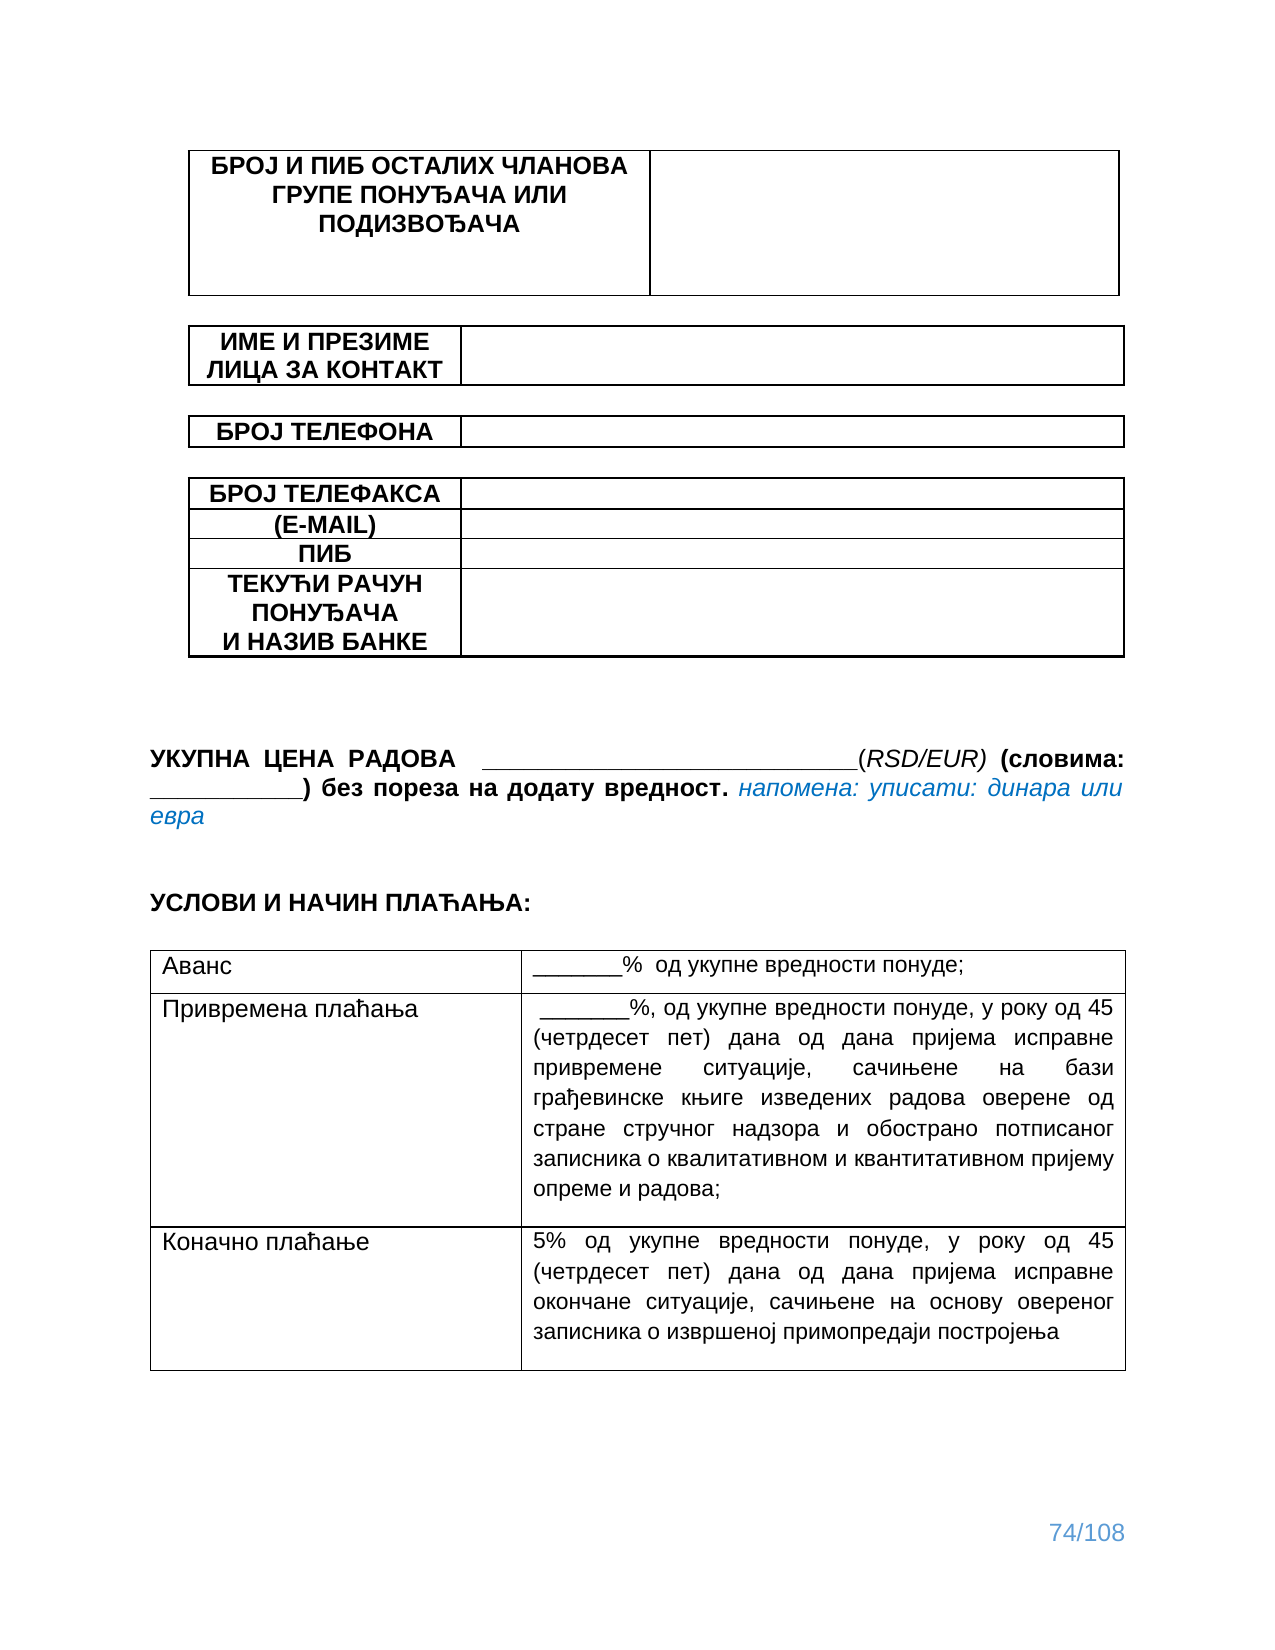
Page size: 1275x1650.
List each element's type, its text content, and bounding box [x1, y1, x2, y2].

table_cell [462, 539, 1123, 568]
table_header [462, 417, 1123, 446]
table_header БРОЈ ТЕЛЕФОНА [190, 417, 460, 446]
table_header ИМЕ И ПРЕЗИМЕ ЛИЦА ЗА КОНТАКТ [190, 327, 460, 384]
table_cell [651, 151, 1118, 295]
table_cell ПИБ [190, 539, 460, 568]
text УСЛОВИ И НАЧИН ПЛАЋАЊА: [150, 887, 1125, 916]
table_header _______% oд укупне вредности понуде; [522, 951, 1125, 993]
table_header [462, 479, 1123, 507]
table_cell Приврeмeнa плaћaњa [151, 994, 521, 1226]
table_cell (Е-МАIL) [190, 510, 460, 538]
table_cell _______%, oд укупне вредности понуде, у року од 45 (четрдесет пет) дана од дана пријема исправне привремене ситуације, сачињене на бази грађевинске књиге изведених радова оверене од стране стручног надзора и обострано потписаног записника о квалитативном и квантитативном пријему опреме и радова; [522, 994, 1125, 1226]
table_cell 5% од укупне вредности понуде, у року од 45 (четрдесет пет) дана од дана пријема исправне окончане ситуације, сачињене на основу овереног записника о извршеној примопредаји постројења [522, 1228, 1125, 1369]
table_cell [462, 569, 1123, 655]
table_cell Кoнaчнo плaћaњe [151, 1228, 521, 1369]
table_cell [462, 510, 1123, 538]
text УКУПНА ЦЕНА РАДОВА ___________________________(RSD/EUR) (словима: ___________) без пореза на додату вредност. напомена: уписати: динара или евра [150, 744, 1125, 830]
table_header [462, 327, 1123, 384]
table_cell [190, 151, 649, 295]
table_cell ТЕКУЋИ РАЧУН ПОНУЂАЧА И НАЗИВ БАНКЕ [190, 569, 460, 655]
table_header Аванс [151, 951, 521, 993]
table_header БРОЈ ТЕЛЕФАКСА [190, 479, 460, 507]
